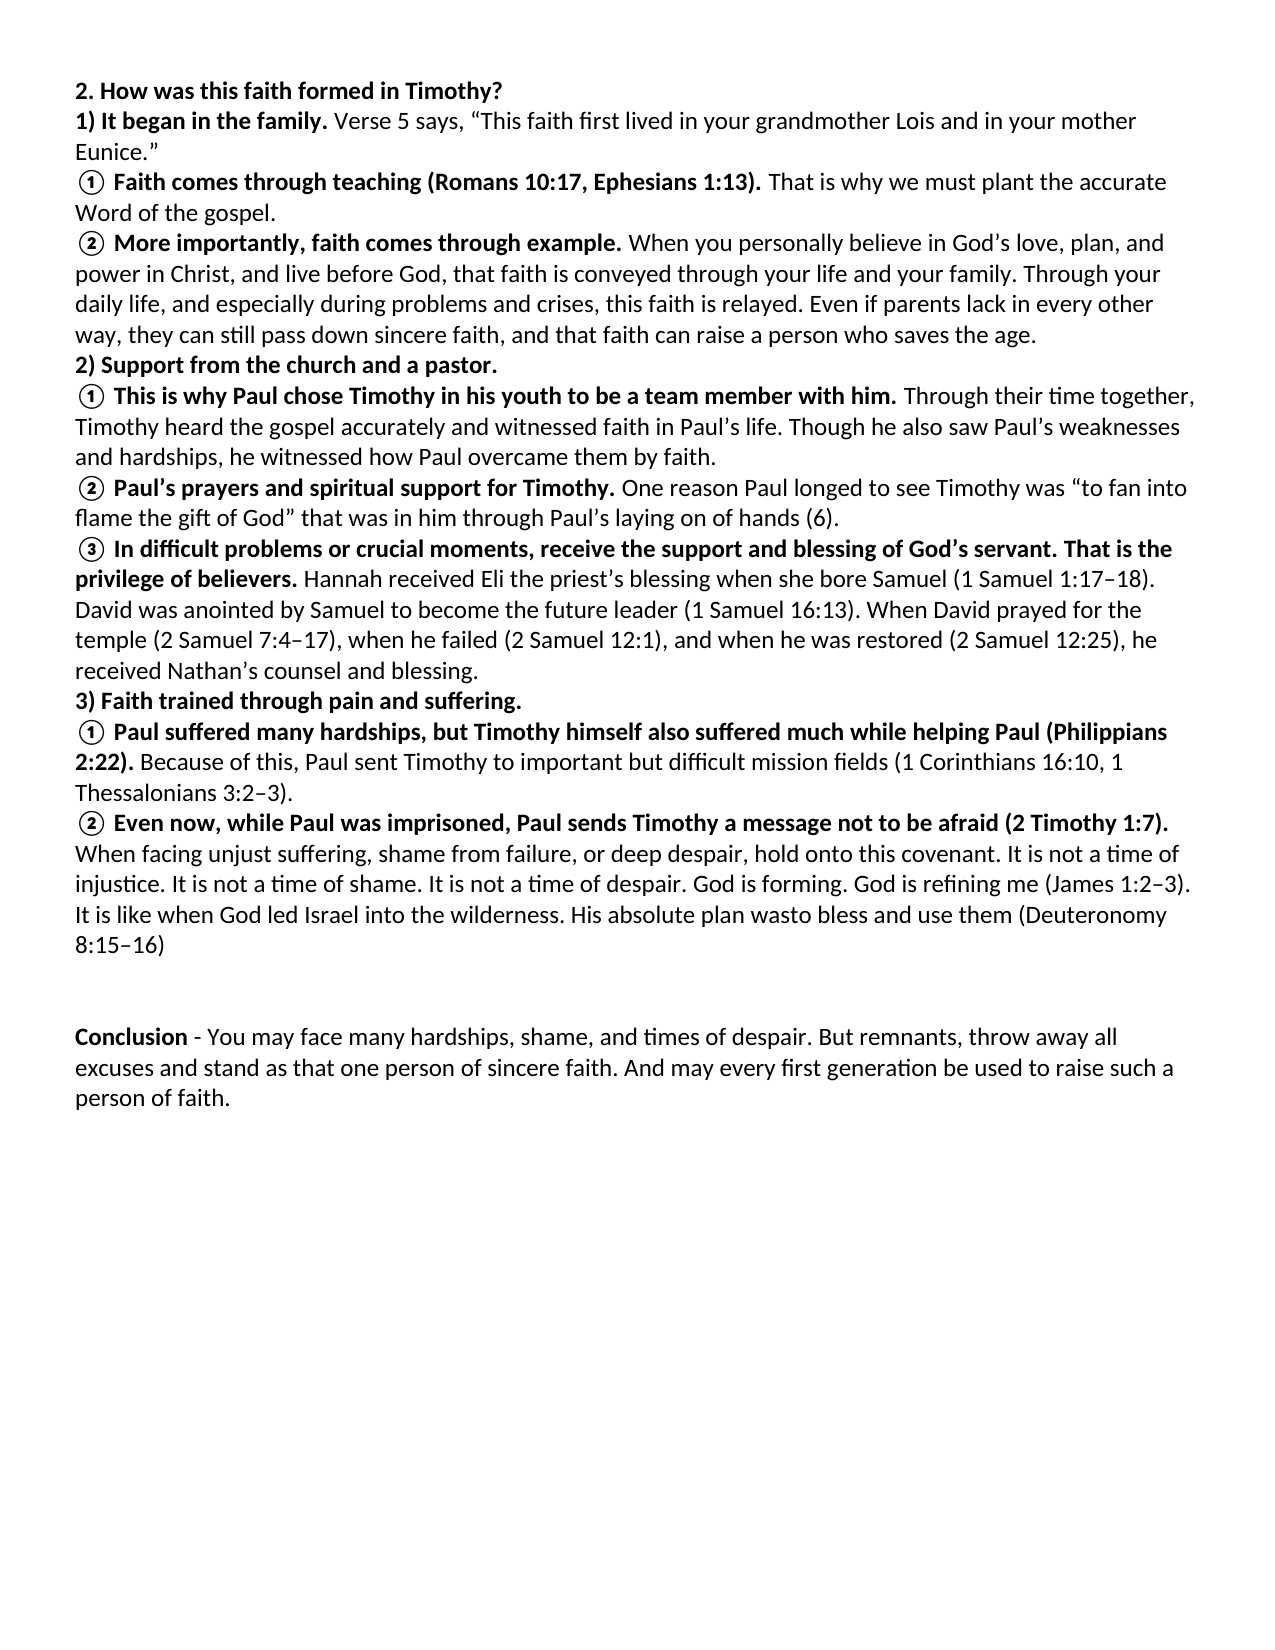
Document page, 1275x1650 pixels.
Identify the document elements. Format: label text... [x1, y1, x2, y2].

text 3) Faith trained through pain and suffering. ① Paul suffered many hardships, but Timothy himself also suffered much while helping Paul (Philippians 2:22). Because of this, Paul sent Timothy to important but difficult mission fields (1 Corinthians 16:10, 1 Thessalonians 3:2–3). ② Even now, while Paul was imprisoned, Paul sends Timothy a message not to be afraid (2 Timothy 1:7). When facing unjust suffering, shame from failure, or deep despair, hold onto this covenant. It is not a time of injustice. It is not a time of shame. It is not a time of despair. God is forming. God is refining me (James 1:2–3). It is like when God led Israel into the wilderness. His absolute plan wasto bless and use them (Deuteronomy 8:15–16) [75, 685, 1200, 960]
subtitle 2. How was this faith formed in Timothy? [75, 75, 1200, 106]
subtitle Conclusion - You may face many hardships, shame, and times of despair. But remnants, throw away all excuses and stand as that one person of sincere faith. And may every first generation be used to raise such a person of faith. [75, 1021, 1200, 1113]
text 1) It began in the family. Verse 5 says, “This faith first lived in your grandmother Lois and in your mother Eunice.” ① Faith comes through teaching (Romans 10:17, Ephesians 1:13). That is why we must plant the accurate Word of the gospel. ② More importantly, faith comes through example. When you personally believe in God’s love, plan, and power in Christ, and live before God, that faith is conveyed through your life and your family. Through your daily life, and especially during problems and crises, this faith is relayed. Even if parents lack in every other way, they can still pass down sincere faith, and that faith can raise a person who saves the age. [75, 106, 1200, 350]
text 2) Support from the church and a pastor. ① This is why Paul chose Timothy in his youth to be a team member with him. Through their time together, Timothy heard the gospel accurately and witnessed faith in Paul’s life. Though he also saw Paul’s weaknesses and hardships, he witnessed how Paul overcame them by faith. ② Paul’s prayers and spiritual support for Timothy. One reason Paul longed to see Timothy was “to fan into flame the gift of God” that was in him through Paul’s laying on of hands (6). ③ In difficult problems or crucial moments, receive the support and blessing of God’s servant. That is the privilege of believers. Hannah received Eli the priest’s blessing when she bore Samuel (1 Samuel 1:17–18). David was anointed by Samuel to become the future leader (1 Samuel 16:13). When David prayed for the temple (2 Samuel 7:4–17), when he failed (2 Samuel 12:1), and when he was restored (2 Samuel 12:25), he received Nathan’s counsel and blessing. [75, 350, 1200, 685]
